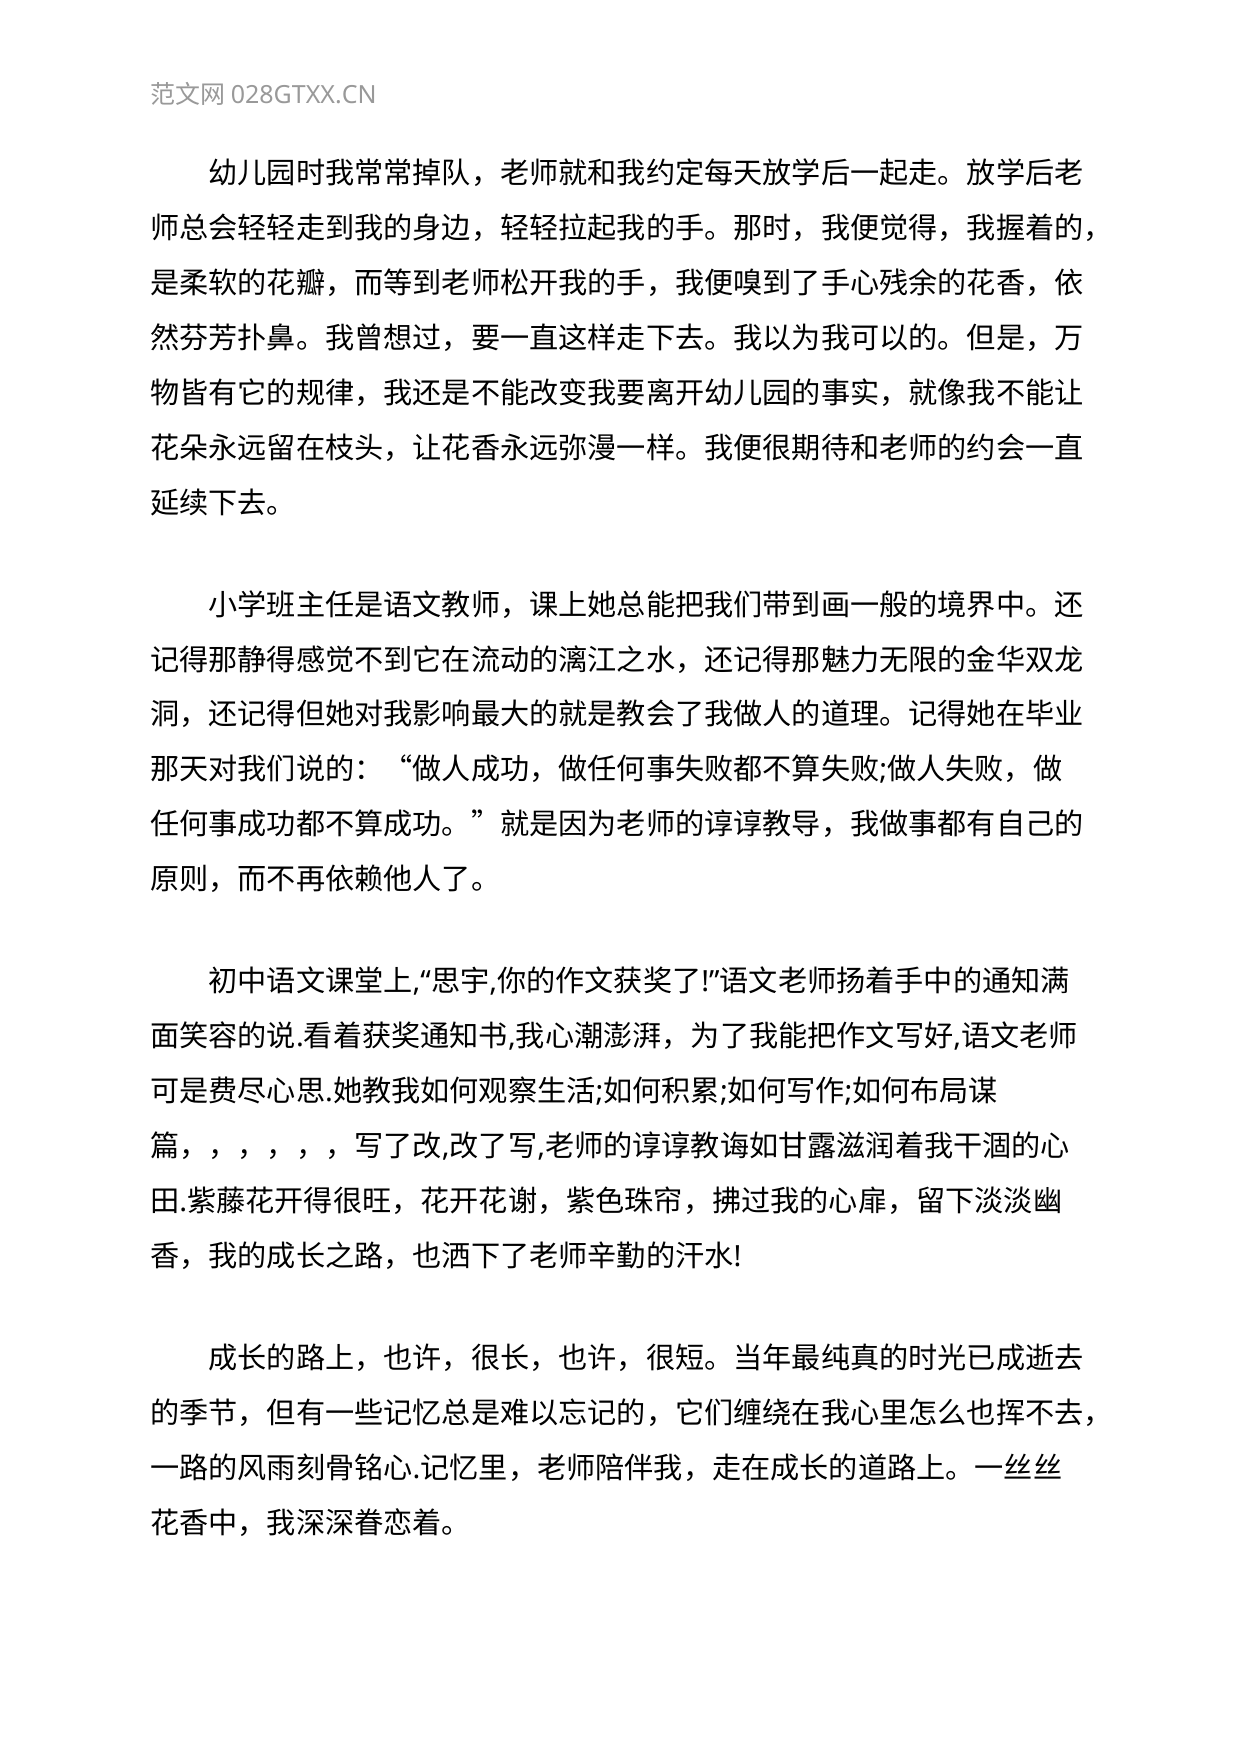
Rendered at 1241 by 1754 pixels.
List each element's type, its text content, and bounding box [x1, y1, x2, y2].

text 小学班主任是语文教师，课上她总能把我们带到画一般的境界中。还记得那静得感觉不到它在流动的漓江之水，还记得那魅力无限的金华双龙洞，还记得但她对我影响最大的就是教会了我做人的道理。记得她在毕业那天对我们说的：“做人成功，做任何事失败都不算失败;做人失败，做任何事成功都不算成功。”就是因为老师的谆谆教导，我做事都有自己的原则，而不再依赖他人了。 [150, 581, 1090, 898]
text 幼儿园时我常常掉队，老师就和我约定每天放学后一起走。放学后老师总会轻轻走到我的身边，轻轻拉起我的手。那时，我便觉得，我握着的，是柔软的花瓣，而等到老师松开我的手，我便嗅到了手心残余的花香，依然芬芳扑鼻。我曾想过，要一直这样走下去。我以为我可以的。但是，万物皆有它的规律，我还是不能改变我要离开幼儿园的事实，就像我不能让花朵永远留在枝头，让花香永远弥漫一样。我便很期待和老师的约会一直延续下去。 [150, 150, 1090, 522]
text 初中语文课堂上,“思宇,你的作文获奖了!”语文老师扬着手中的通知满面笑容的说.看着获奖通知书,我心潮澎湃，为了我能把作文写好,语文老师可是费尽心思.她教我如何观察生活;如何积累;如何写作;如何布局谋篇，，，，，，写了改,改了写,老师的谆谆教诲如甘露滋润着我干涸的心田.紫藤花开得很旺，花开花谢，紫色珠帘，拂过我的心扉，留下淡淡幽香，我的成长之路，也洒下了老师辛勤的汗水! [150, 957, 1090, 1275]
text 成长的路上，也许，很长，也许，很短。当年最纯真的时光已成逝去的季节，但有一些记忆总是难以忘记的，它们缠绕在我心里怎么也挥不去，一路的风雨刻骨铭心.记忆里，老师陪伴我，走在成长的道路上。一丝丝花香中，我深深眷恋着。 [150, 1334, 1090, 1542]
